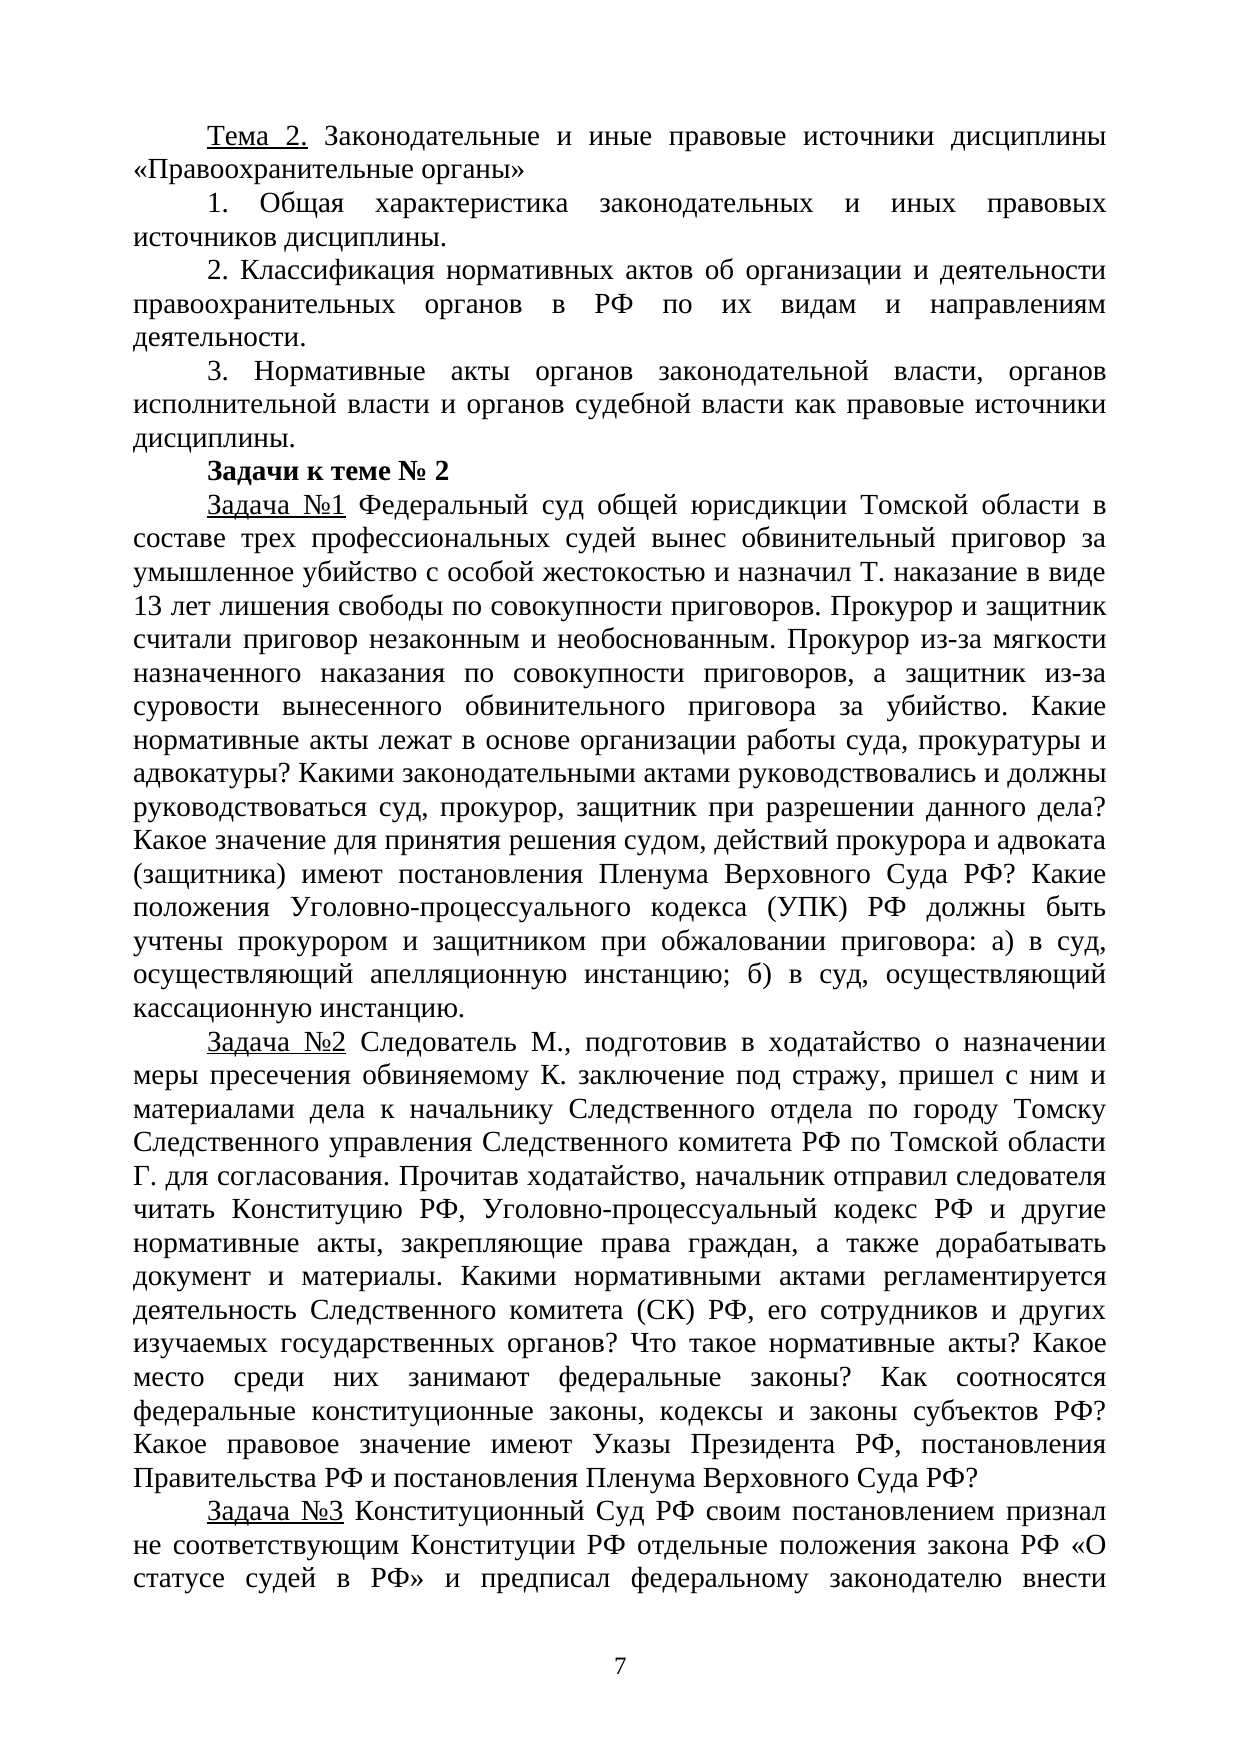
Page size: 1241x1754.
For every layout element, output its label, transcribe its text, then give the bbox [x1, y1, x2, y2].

text Задача №1 Федеральный суд общей юрисдикции Томской области в составе трех профессиональных судей вынес обвинительный приговор за умышленное убийство с особой жестокостью и назначил Т. наказание в виде 13 лет лишения свободы по совокупности приговоров. Прокурор и защитник считали приговор незаконным и необоснованным. Прокурор из-за мягкости назначенного наказания по совокупности приговоров, а защитник из-за суровости вынесенного обвинительного приговора за убийство. Какие нормативные акты лежат в основе организации работы суда, прокуратуры и адвокатуры? Какими законодательными актами руководствовались и должны руководствоваться суд, прокурор, защитник при разрешении данного дела? Какое значение для принятия решения судом, действий прокурора и адвоката (защитника) имеют постановления Пленума Верховного Суда РФ? Какие положения Уголовно-процессуального кодекса (УПК) РФ должны быть учтены прокурором и защитником при обжаловании приговора: а) в суд, осуществляющий апелляционную инстанцию; б) в суд, осуществляющий кассационную инстанцию. [133, 487, 1107, 1024]
text Задача №2 Следователь М., подготовив в ходатайство о назначении меры пресечения обвиняемому К. заключение под стражу, пришел с ним и материалами дела к начальнику Следственного отдела по городу Томску Следственного управления Следственного комитета РФ по Томской области Г. для согласования. Прочитав ходатайство, начальник отправил следователя читать Конституцию РФ, Уголовно-процессуальный кодекс РФ и другие нормативные акты, закрепляющие права граждан, а также дорабатывать документ и материалы. Какими нормативными актами регламентируется деятельность Следственного комитета (СК) РФ, его сотрудников и других изучаемых государственных органов? Что такое нормативные акты? Какое место среди них занимают федеральные законы? Как соотносятся федеральные конституционные законы, кодексы и законы субъектов РФ? Какое правовое значение имеют Указы Президента РФ, постановления Правительства РФ и постановления Пленума Верховного Суда РФ? [133, 1024, 1107, 1493]
text 1. Общая характеристика законодательных и иных правовых источников дисциплины. [133, 185, 1107, 252]
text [133, 1493, 1107, 1594]
text Тема 2. Законодательные и иные правовые источники дисциплины «Правоохранительные органы» [133, 118, 1107, 185]
text 2. Классификация нормативных актов об организации и деятельности правоохранительных органов в РФ по их видам и направлениям деятельности. [133, 252, 1107, 353]
text Задачи к теме № 2 [133, 453, 1107, 487]
text 3. Нормативные акты органов законодательной власти, органов исполнительной власти и органов судебной власти как правовые источники дисциплины. [133, 353, 1107, 453]
